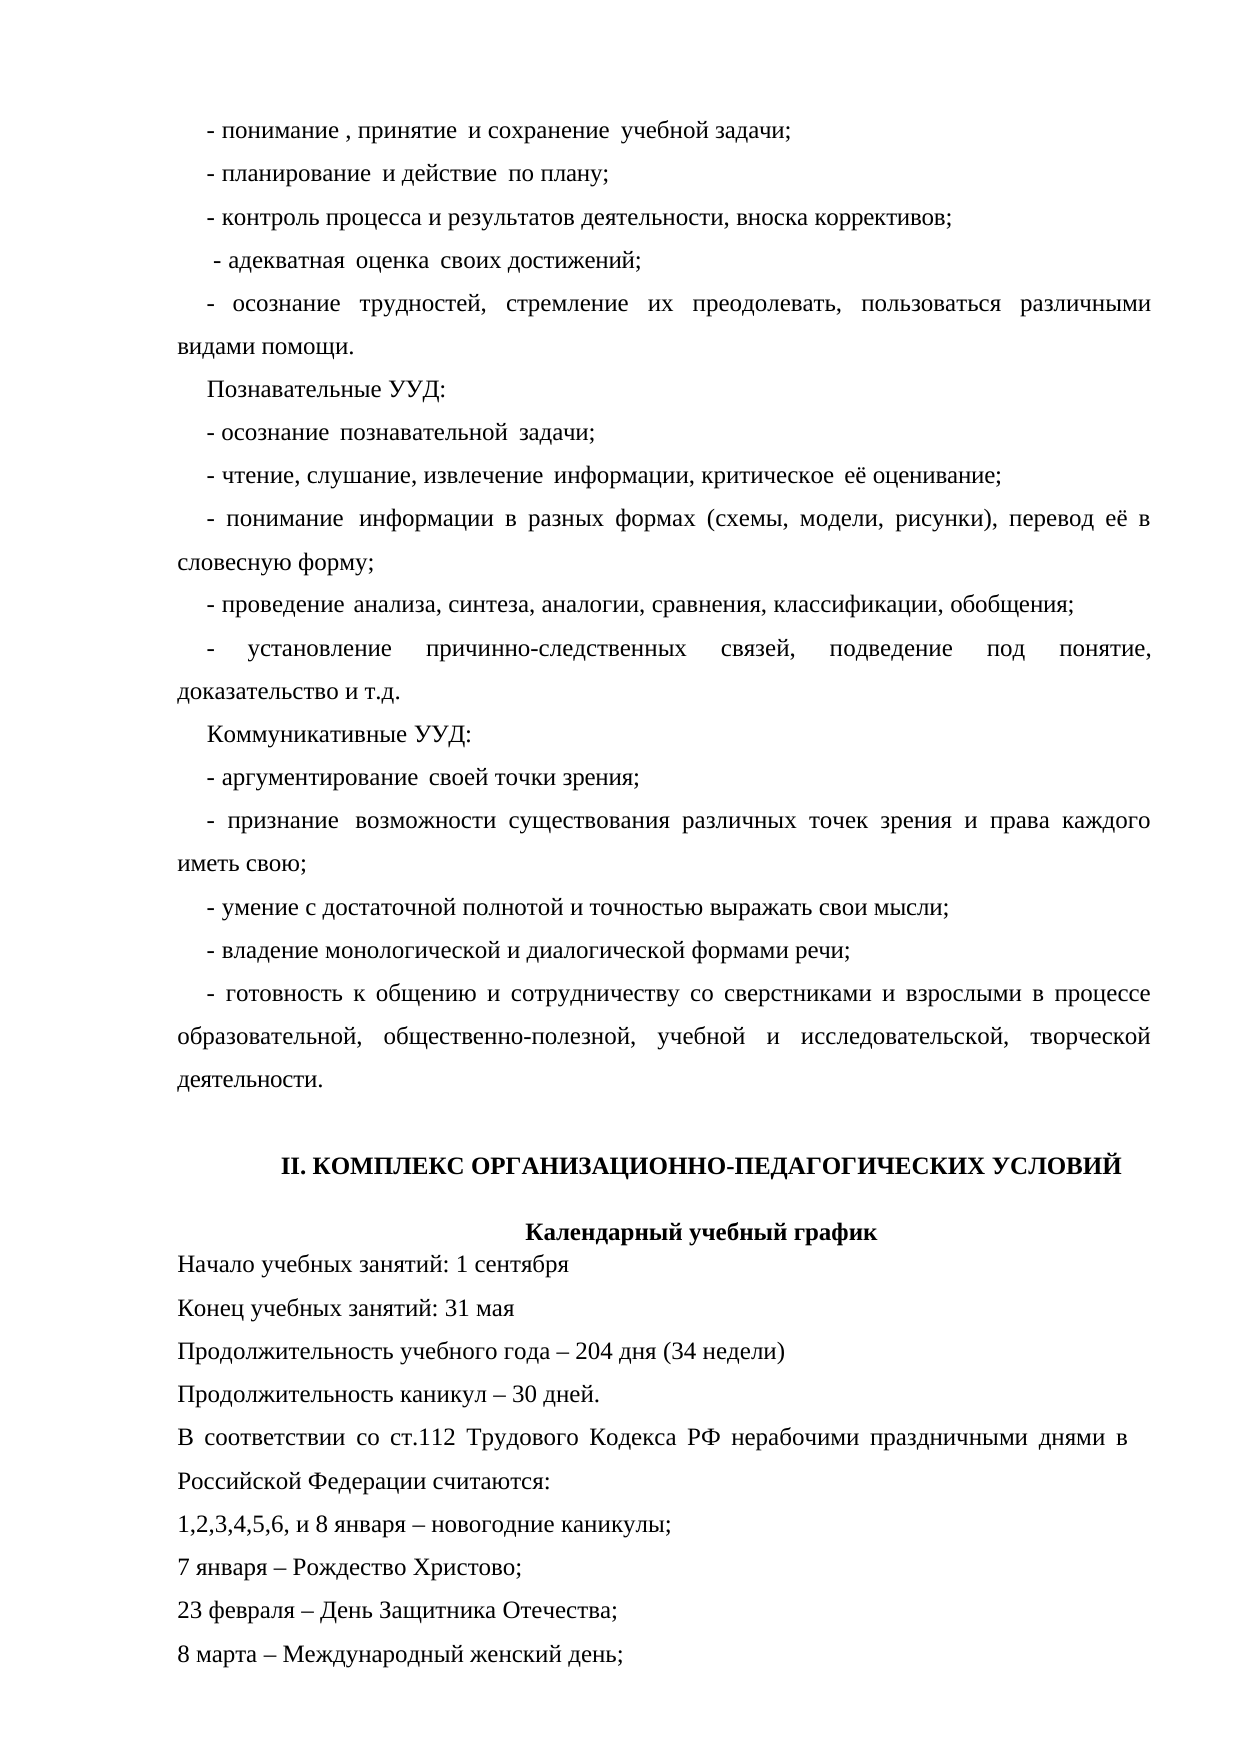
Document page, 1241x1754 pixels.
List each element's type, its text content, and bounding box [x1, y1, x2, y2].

text 23 февраля – День Защитника Отечества; 8 марта – Международный женский день; [177, 1595, 628, 1667]
list осознание трудностей, стремление их преодолевать, пользоваться различными видами помощи. [177, 288, 1152, 360]
list проведение анализа, синтеза, аналогии, сравнения, классификации, обобщения; [206, 590, 1211, 618]
list умение с достаточной полнотой и точностью выражать свои мысли; [206, 892, 1211, 921]
list аргументирование своей точки зрения; [206, 762, 1211, 791]
list планирование и действие по плану; [206, 158, 1211, 187]
text Продолжительность учебного года – 204 дня (34 недели) Продолжительность каникул – 30 дней. [177, 1336, 887, 1408]
list признание возможности существования различных точек зрения и права каждого иметь свою; [177, 805, 1151, 877]
text Коммуникативные УУД: [207, 719, 1211, 748]
list владение монологической и диалогической формами речи; [206, 935, 1211, 964]
text Познавательные УУД: [207, 374, 1211, 403]
list понимание , принятие и сохранение учебной задачи; [206, 115, 1211, 144]
text 1,2,3,4,5,6, и 8 января – новогодние каникулы; 7 января – Рождество Христово; [177, 1509, 678, 1581]
text Начало учебных занятий: 1 сентября Конец учебных занятий: 31 мая [177, 1249, 628, 1322]
list осознание познавательной задачи; [206, 417, 1211, 446]
list установление причинно-следственных связей, подведение под понятие, доказательство и т.д. [177, 633, 1152, 705]
list понимание информации в разных формах (схемы, модели, рисунки), перевод её в словесную форму; [177, 503, 1151, 575]
list чтение, слушание, извлечение информации, критическое её оценивание; [206, 460, 1211, 489]
text В соответствии со ст.112 Трудового Кодекса РФ нерабочими праздничными днями в Российской Федерации считаются: [177, 1422, 1211, 1494]
list готовность к общению и сотрудничеству со сверстниками и взрослыми в процессе образовательной, общественно-полезной, учебной и исследовательской, творческой деятельности. [177, 978, 1151, 1093]
list адекватная оценка своих достижений; [213, 245, 1211, 273]
subtitle II. КОМПЛЕКС ОРГАНИЗАЦИОННО-ПЕДАГОГИЧЕСКИХ УСЛОВИЙ Календарный учебный график [281, 1114, 1211, 1245]
list контроль процесса и результатов деятельности, вноска коррективов; [206, 202, 1211, 231]
